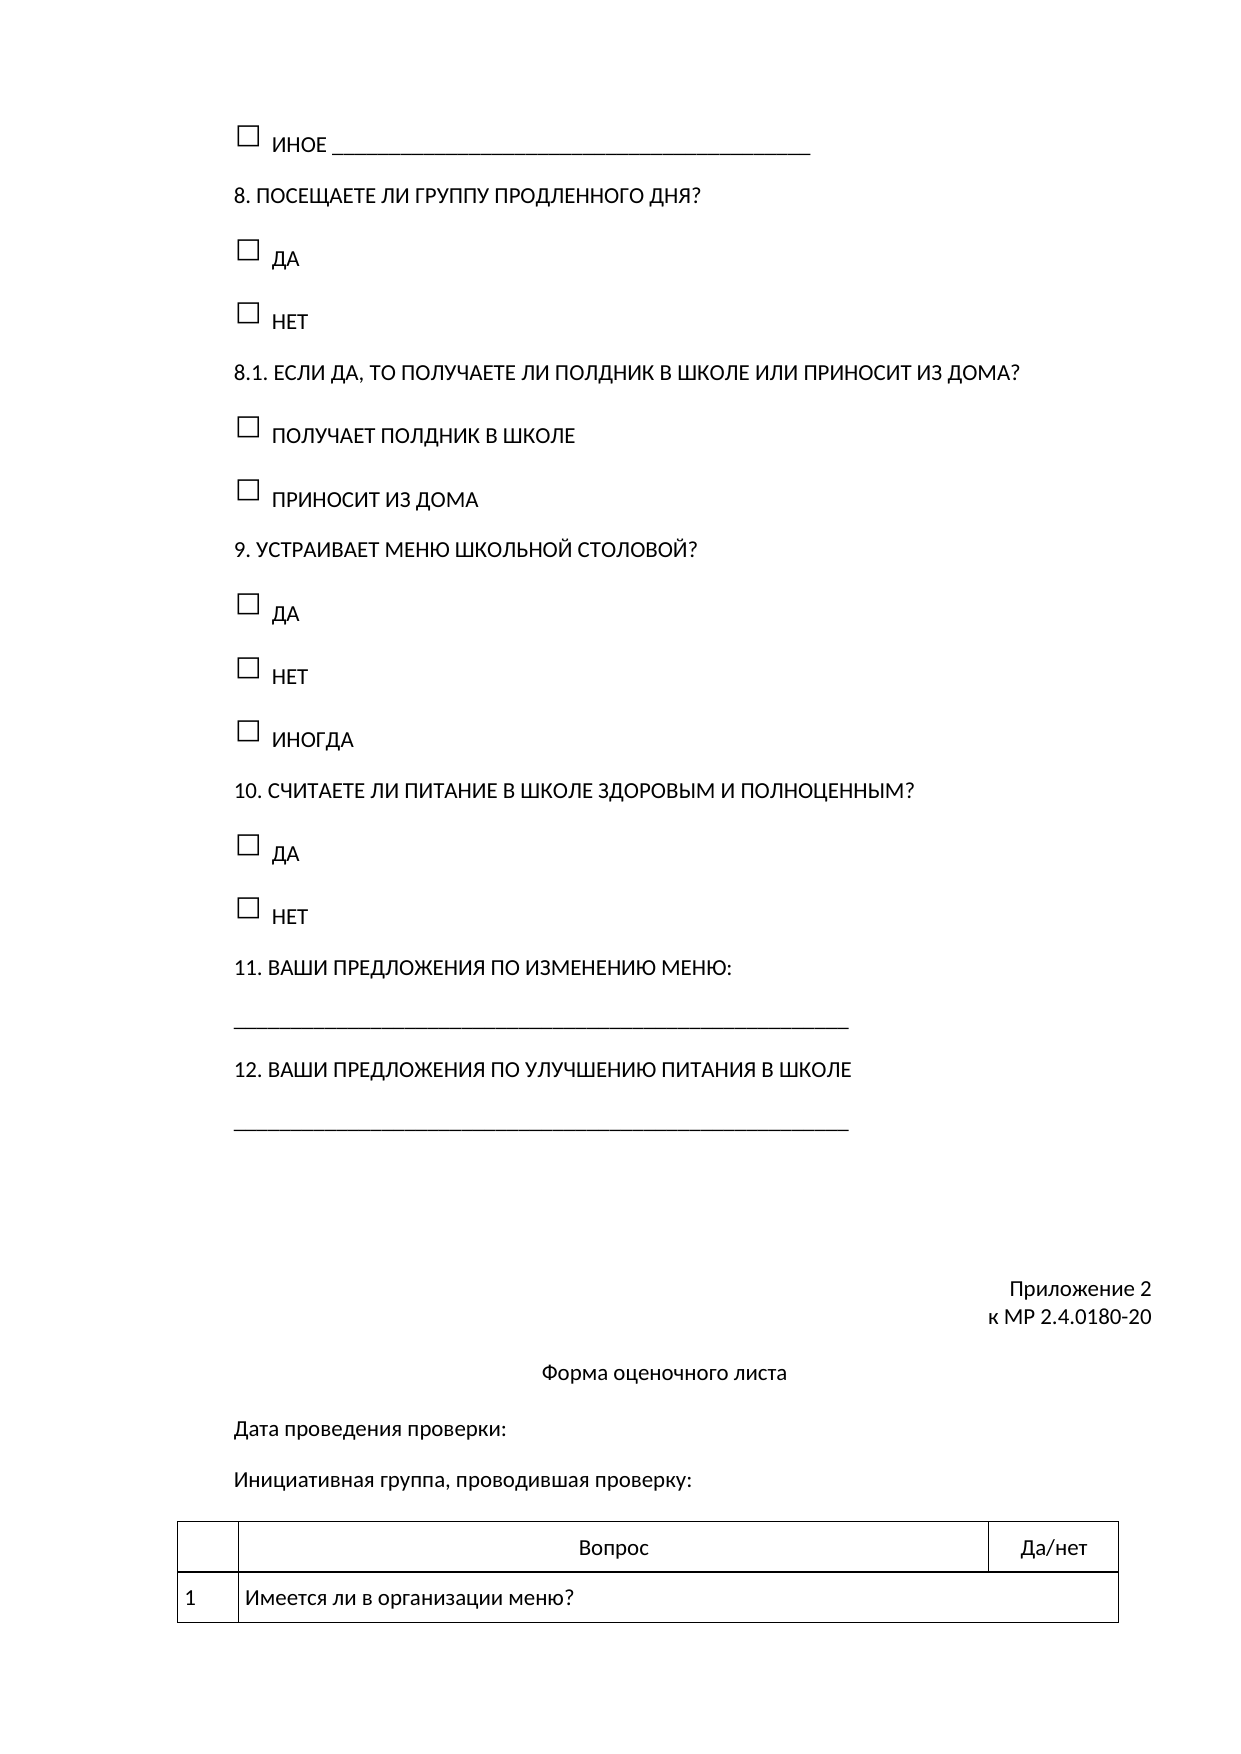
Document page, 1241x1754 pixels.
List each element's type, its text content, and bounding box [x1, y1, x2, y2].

text ПОЛУЧАЕТ ПОЛДНИК В ШКОЛЕ [177, 409, 1152, 449]
table_cell 1 [178, 1573, 238, 1622]
text НЕТ [177, 295, 1152, 336]
text НЕТ [177, 650, 1152, 690]
text Дата проведения проверки: [177, 1414, 1152, 1442]
text 8.1. ЕСЛИ ДА, ТО ПОЛУЧАЕТЕ ЛИ ПОЛДНИК В ШКОЛЕ ИЛИ ПРИНОСИТ ИЗ ДОМА? [177, 358, 1152, 386]
text Инициативная группа, проводившая проверку: [177, 1465, 1152, 1493]
text ПРИНОСИТ ИЗ ДОМА [177, 472, 1152, 513]
text Приложение 2 [177, 1274, 1152, 1302]
text Форма оценочного листа [177, 1358, 1152, 1386]
text 12. ВАШИ ПРЕДЛОЖЕНИЯ ПО УЛУЧШЕНИЮ ПИТАНИЯ В ШКОЛЕ [177, 1055, 1152, 1083]
table_header Вопрос [239, 1522, 988, 1571]
table_cell Имеется ли в организации меню? [239, 1573, 1118, 1622]
text НЕТ [177, 890, 1152, 930]
text ______________________________________________________ [177, 1106, 1152, 1134]
text ИНОГДА [177, 713, 1152, 753]
table_header [178, 1522, 238, 1571]
text 10. СЧИТАЕТЕ ЛИ ПИТАНИЕ В ШКОЛЕ ЗДОРОВЫМ И ПОЛНОЦЕННЫМ? [177, 776, 1152, 804]
text ДА [177, 827, 1152, 867]
text 8. ПОСЕЩАЕТЕ ЛИ ГРУППУ ПРОДЛЕННОГО ДНЯ? [177, 181, 1152, 209]
text ДА [177, 232, 1152, 272]
table_header Да/нет [989, 1522, 1118, 1571]
text 11. ВАШИ ПРЕДЛОЖЕНИЯ ПО ИЗМЕНЕНИЮ МЕНЮ: [177, 953, 1152, 981]
text 9. УСТРАИВАЕТ МЕНЮ ШКОЛЬНОЙ СТОЛОВОЙ? [177, 536, 1152, 564]
text ДА [177, 587, 1152, 627]
text ИНОЕ __________________________________________ [177, 118, 1152, 158]
text ______________________________________________________ [177, 1004, 1152, 1032]
text к МР 2.4.0180-20 [177, 1302, 1152, 1330]
